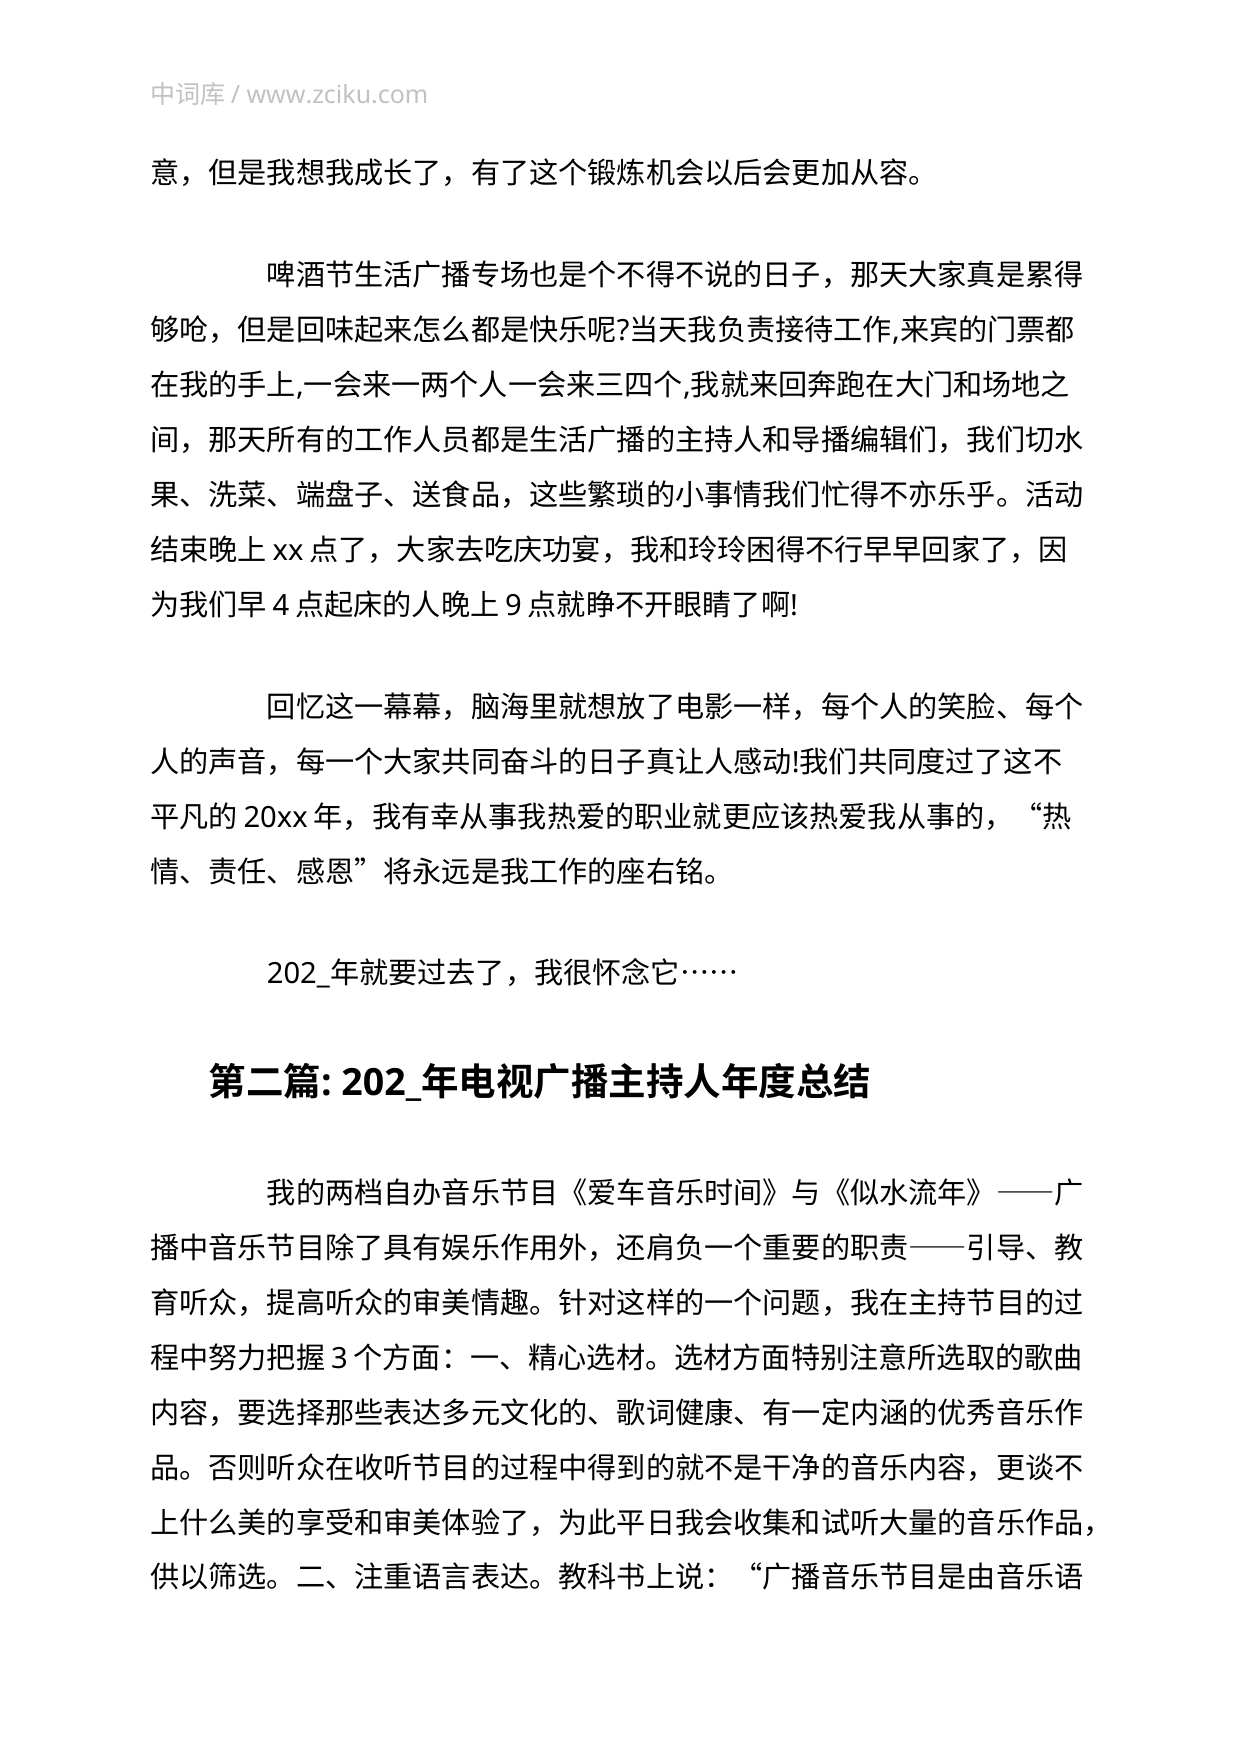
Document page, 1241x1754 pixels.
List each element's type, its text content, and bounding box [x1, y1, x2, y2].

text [150, 150, 1090, 192]
text 啤酒节生活广播专场也是个不得不说的日子，那天大家真是累得够呛，但是回味起来怎么都是快乐呢?当天我负责接待工作,来宾的门票都在我的手上,一会来一两个人一会来三四个,我就来回奔跑在大门和场地之间，那天所有的工作人员都是生活广播的主持人和导播编辑们，我们切水果、洗菜、端盘子、送食品，这些繁琐的小事情我们忙得不亦乐乎。活动结束晚上xx点了，大家去吃庆功宴，我和玲玲困得不行早早回家了，因为我们早4点起床的人晚上9点就睁不开眼睛了啊! [150, 252, 1090, 624]
text 202_年就要过去了，我很怀念它…… [150, 950, 1090, 992]
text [150, 1170, 1090, 1596]
text 回忆这一幕幕，脑海里就想放了电影一样，每个人的笑脸、每个人的声音，每一个大家共同奋斗的日子真让人感动!我们共同度过了这不平凡的20xx年，我有幸从事我热爱的职业就更应该热爱我从事的，“热情、责任、感恩”将永远是我工作的座右铭。 [150, 683, 1090, 891]
text 第二篇: 202_年电视广播主持人年度总结 [150, 1052, 1090, 1107]
